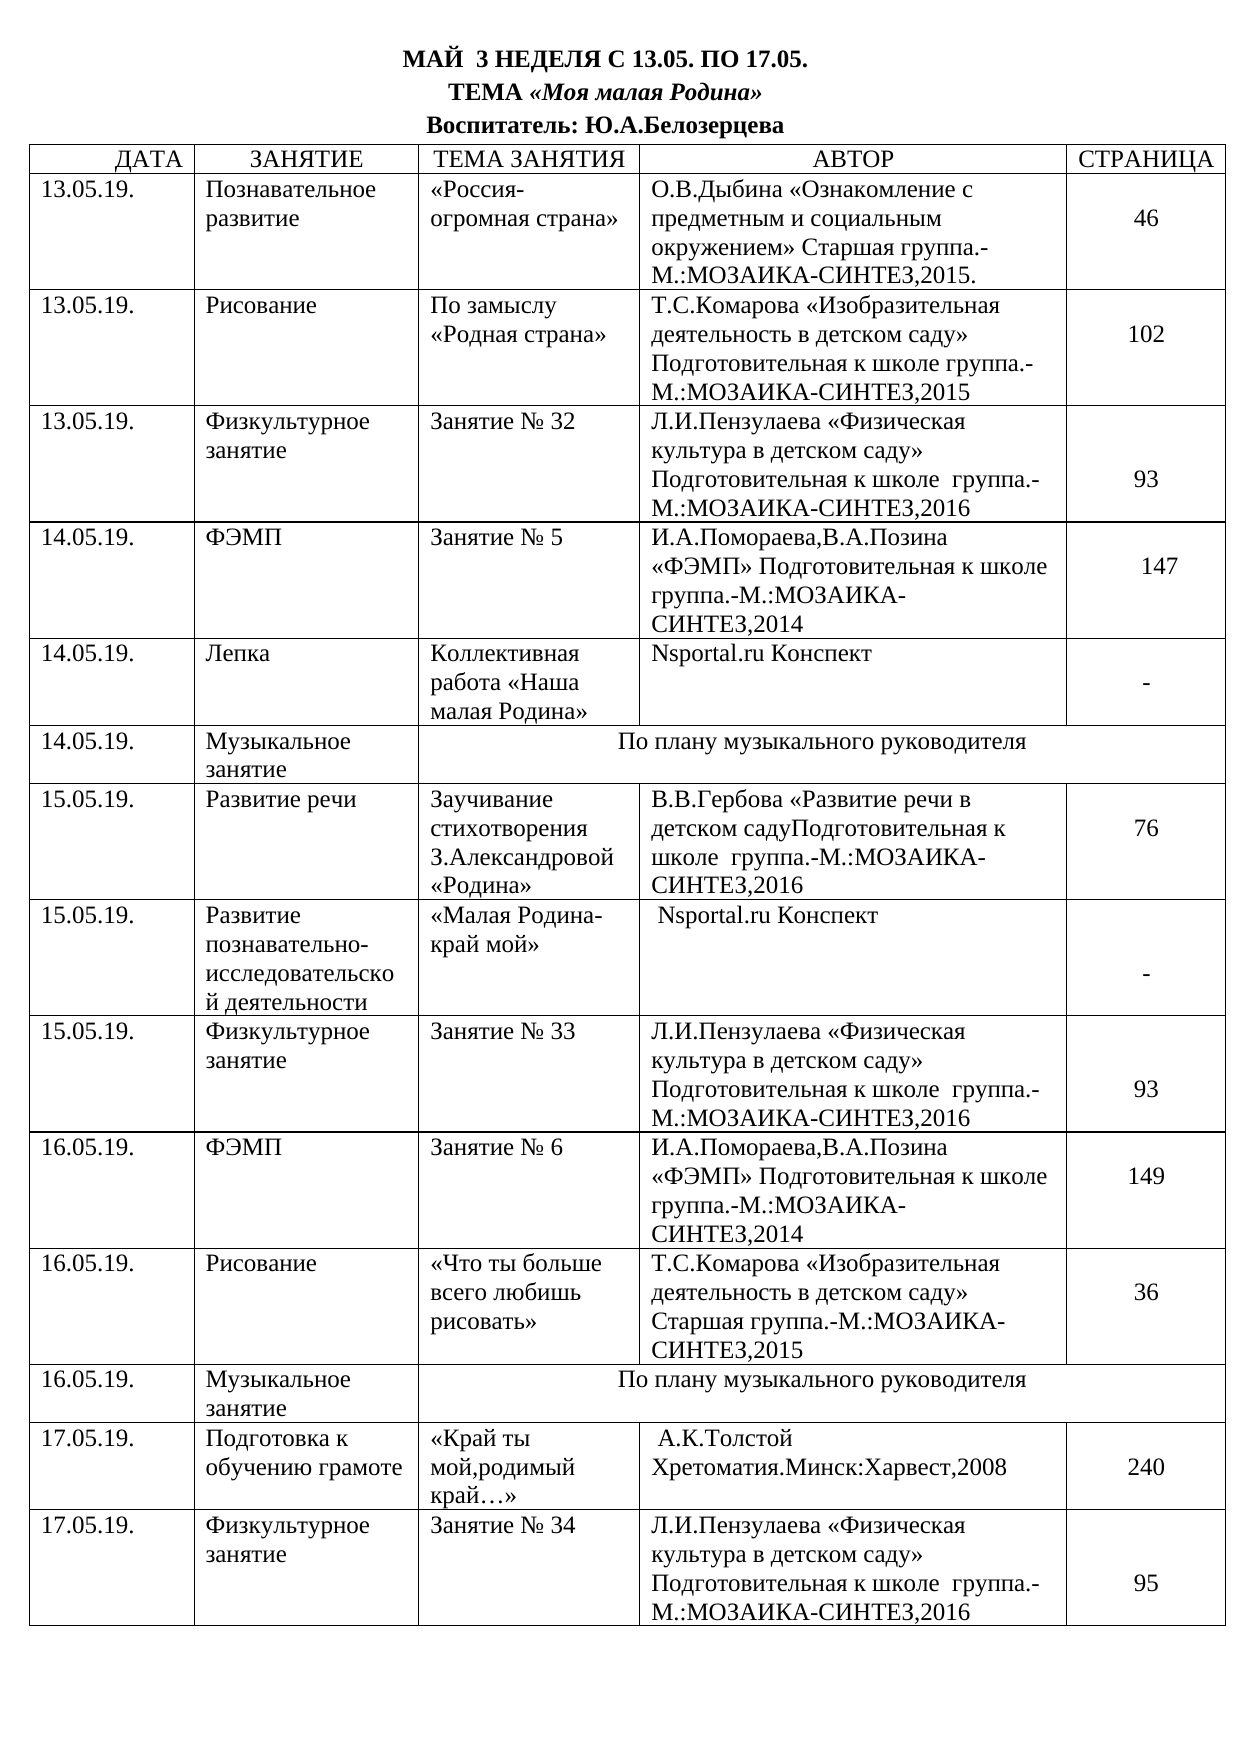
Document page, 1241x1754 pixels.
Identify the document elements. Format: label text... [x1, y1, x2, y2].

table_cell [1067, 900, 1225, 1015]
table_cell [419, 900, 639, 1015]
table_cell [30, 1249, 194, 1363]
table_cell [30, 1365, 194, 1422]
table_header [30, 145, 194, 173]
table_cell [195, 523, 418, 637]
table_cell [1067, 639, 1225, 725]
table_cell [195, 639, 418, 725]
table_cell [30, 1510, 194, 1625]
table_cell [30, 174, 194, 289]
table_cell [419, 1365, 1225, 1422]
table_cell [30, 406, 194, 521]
text Воспитатель: Ю.А.Белозерцева [0, 110, 1211, 139]
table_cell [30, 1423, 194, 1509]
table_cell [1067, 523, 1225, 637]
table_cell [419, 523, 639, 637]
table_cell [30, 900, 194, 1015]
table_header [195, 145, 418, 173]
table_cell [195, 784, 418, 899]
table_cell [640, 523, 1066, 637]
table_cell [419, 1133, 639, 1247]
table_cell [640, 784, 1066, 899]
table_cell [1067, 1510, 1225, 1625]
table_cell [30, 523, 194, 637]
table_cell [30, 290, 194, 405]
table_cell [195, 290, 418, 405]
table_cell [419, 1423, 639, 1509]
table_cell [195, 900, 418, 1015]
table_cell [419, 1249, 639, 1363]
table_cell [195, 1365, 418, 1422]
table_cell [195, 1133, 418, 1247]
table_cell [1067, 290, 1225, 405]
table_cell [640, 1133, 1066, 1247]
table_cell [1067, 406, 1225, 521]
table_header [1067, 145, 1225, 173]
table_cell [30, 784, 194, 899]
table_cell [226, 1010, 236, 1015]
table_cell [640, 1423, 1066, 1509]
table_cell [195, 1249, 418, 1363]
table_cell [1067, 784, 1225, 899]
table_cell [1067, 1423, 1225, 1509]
text МАЙ 3 НЕДЕЛЯ С 13.05. ПО 17.05. [0, 44, 1211, 73]
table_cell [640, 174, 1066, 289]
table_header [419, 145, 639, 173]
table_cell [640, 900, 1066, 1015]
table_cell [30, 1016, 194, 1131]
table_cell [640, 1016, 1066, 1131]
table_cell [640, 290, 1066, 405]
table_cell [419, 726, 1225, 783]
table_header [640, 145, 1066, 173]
text ТЕМА «Моя малая Родина» [0, 77, 1211, 106]
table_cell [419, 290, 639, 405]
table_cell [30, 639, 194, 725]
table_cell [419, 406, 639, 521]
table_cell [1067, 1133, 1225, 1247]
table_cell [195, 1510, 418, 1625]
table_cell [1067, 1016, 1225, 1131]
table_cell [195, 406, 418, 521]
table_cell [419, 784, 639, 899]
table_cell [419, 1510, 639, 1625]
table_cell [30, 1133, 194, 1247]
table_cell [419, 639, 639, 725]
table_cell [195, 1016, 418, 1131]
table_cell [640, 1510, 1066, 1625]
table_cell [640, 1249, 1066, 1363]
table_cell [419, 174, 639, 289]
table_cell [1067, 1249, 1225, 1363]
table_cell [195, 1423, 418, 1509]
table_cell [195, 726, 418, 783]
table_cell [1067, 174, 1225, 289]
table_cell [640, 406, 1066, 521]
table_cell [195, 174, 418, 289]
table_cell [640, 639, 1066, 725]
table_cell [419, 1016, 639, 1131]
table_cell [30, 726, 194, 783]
